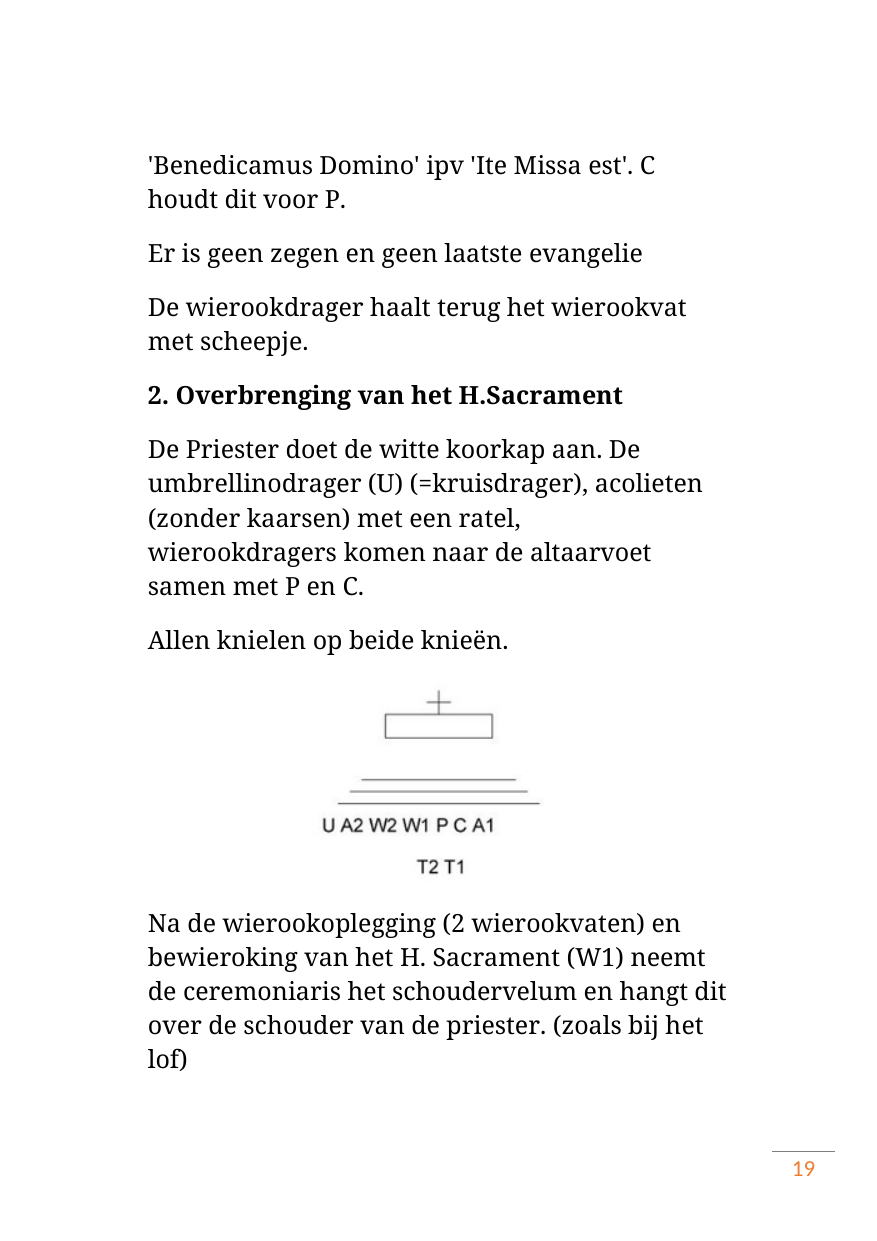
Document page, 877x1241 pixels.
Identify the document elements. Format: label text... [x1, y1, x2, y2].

text De Priester doet de witte koorkap aan. De umbrellinodrager (U) (=kruisdrager), acolieten (zonder kaarsen) met een ratel, wierookdragers komen naar de altaarvoet samen met P en C. [148, 432, 729, 602]
text Na de wierookoplegging (2 wierookvaten) en bewieroking van het H. Sacrament (W1) neemt de ceremoniaris het schoudervelum en hangt dit over de schouder van de priester. (zoals bij het lof) [148, 906, 729, 1076]
text Allen knielen op beide knieën. [148, 622, 729, 656]
text 'Benedicamus Domino' ipv 'Ite Missa est'. C houdt dit voor P. [148, 148, 729, 216]
text De wierookdrager haalt terug het wierookvat met scheepje. [148, 290, 729, 358]
text 2. Overbrenging van het H.Sacrament [148, 378, 729, 412]
text Er is geen zegen en geen laatste evangelie [148, 236, 729, 270]
picture [310, 676, 559, 886]
